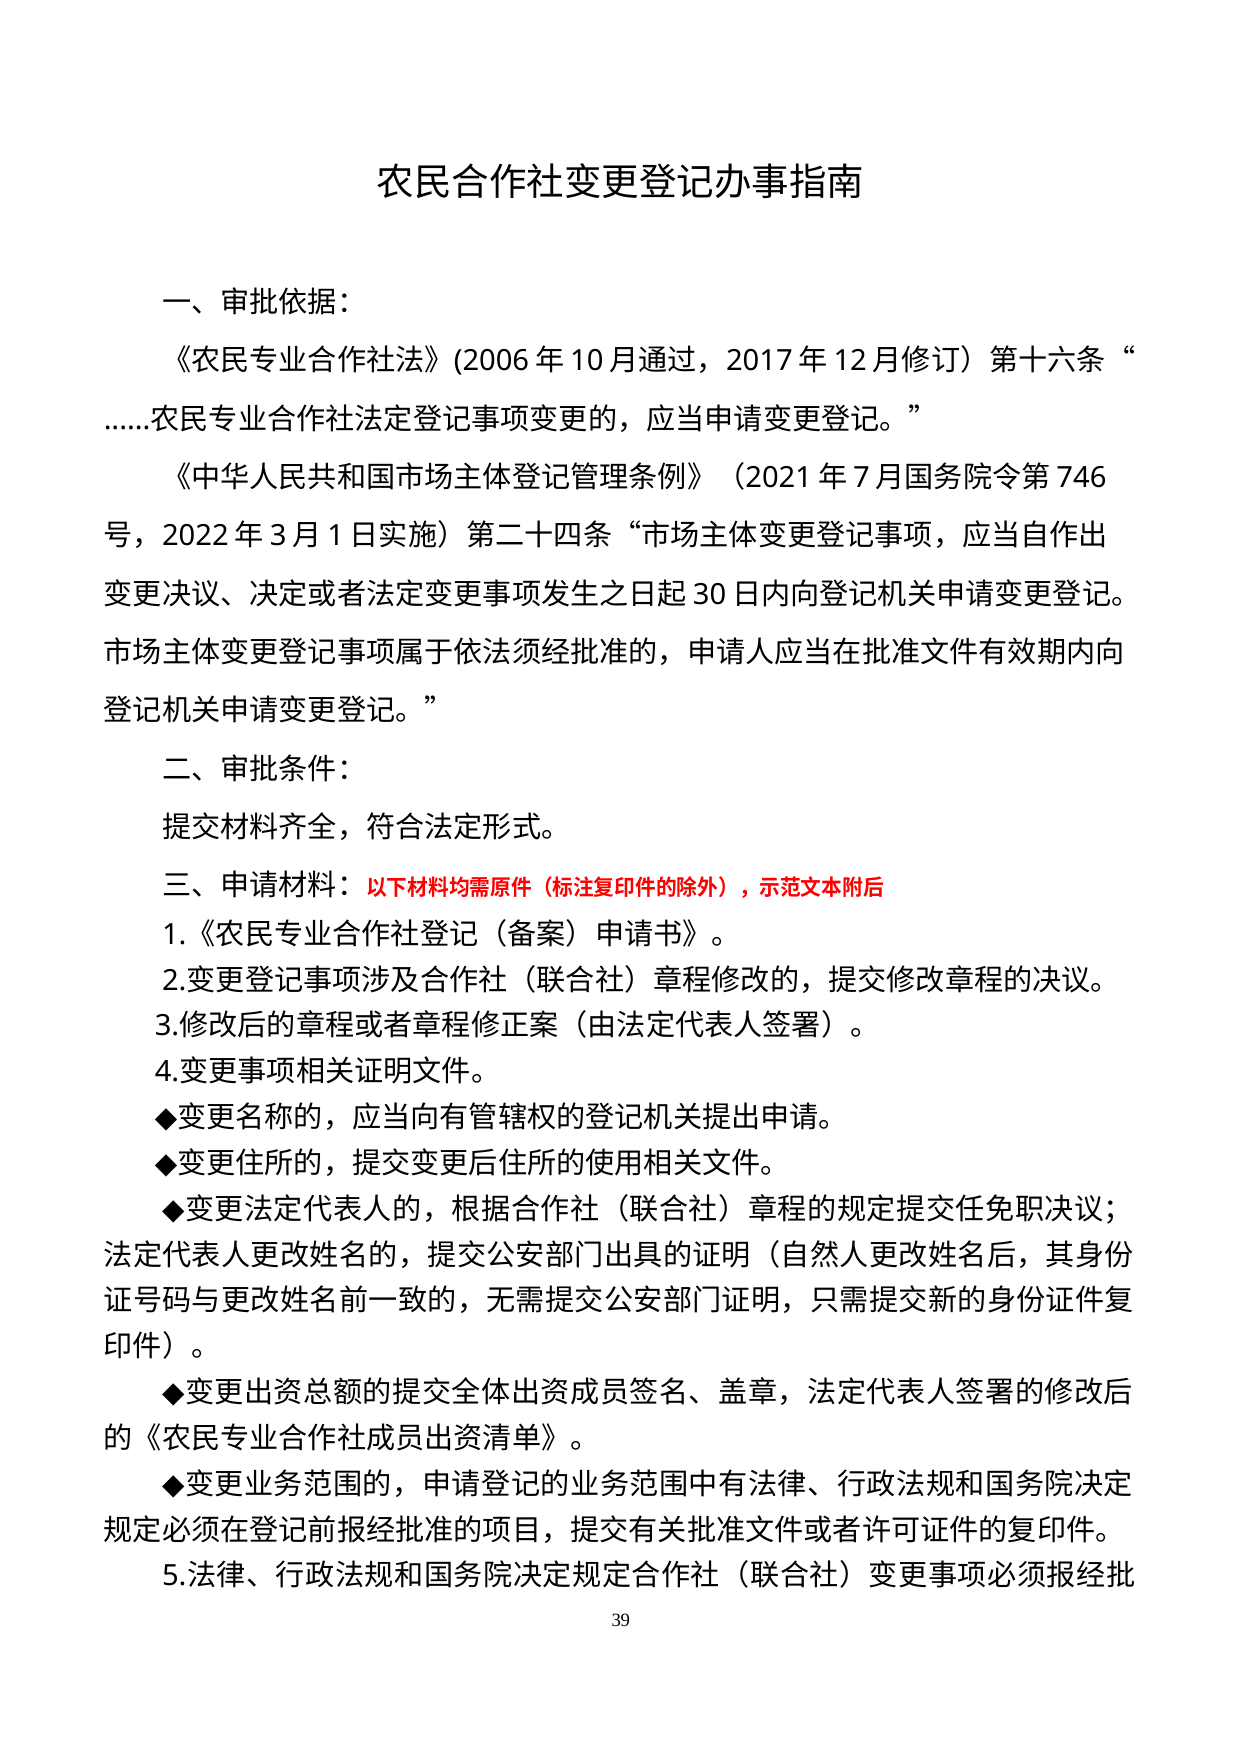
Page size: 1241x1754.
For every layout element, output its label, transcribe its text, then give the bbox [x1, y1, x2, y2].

text 一、审批依据： [103, 266, 1137, 324]
text ◆变更法定代表人的，根据合作社（联合社）章程的规定提交任免职决议；法定代表人更改姓名的，提交公安部门出具的证明（自然人更改姓名后，其身份证号码与更改姓名前一致的，无需提交公安部门证明，只需提交新的身份证件复印件）。 [103, 1182, 1137, 1366]
text 1.《农民专业合作社登记（备案）申请书》。 [103, 907, 1137, 953]
text ◆变更业务范围的，申请登记的业务范围中有法律、行政法规和国务院决定规定必须在登记前报经批准的项目，提交有关批准文件或者许可证件的复印件。 [103, 1457, 1137, 1549]
text 4.变更事项相关证明文件。 [125, 1045, 1137, 1091]
text 《农民专业合作社法》(2006年10月通过，2017年12月修订）第十六条“ ......农民专业合作社法定登记事项变更的，应当申请变更登记。” [103, 324, 1137, 441]
text ◆变更名称的，应当向有管辖权的登记机关提出申请。 [125, 1091, 1137, 1137]
text ◆变更出资总额的提交全体出资成员签名、盖章，法定代表人签署的修改后的《农民专业合作社成员出资清单》。 [103, 1366, 1137, 1457]
text 提交材料齐全，符合法定形式。 [103, 791, 1137, 849]
text ◆变更住所的，提交变更后住所的使用相关文件。 [125, 1137, 1137, 1182]
text 二、审批条件： [103, 732, 1137, 791]
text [103, 1549, 1137, 1595]
text 农民合作社变更登记办事指南 [103, 149, 1137, 207]
text 3.修改后的章程或者章程修正案（由法定代表人签署）。 [125, 999, 1137, 1045]
text 《中华人民共和国市场主体登记管理条例》（2021年7月国务院令第746号，2022年3月1日实施）第二十四条“市场主体变更登记事项，应当自作出变更决议、决定或者法定变更事项发生之日起30日内向登记机关申请变更登记。市场主体变更登记事项属于依法须经批准的，申请人应当在批准文件有效期内向登记机关申请变更登记。” [103, 441, 1137, 732]
text 三、申请材料：以下材料均需原件（标注复印件的除外），示范文本附后 [103, 849, 1137, 907]
text 2.变更登记事项涉及合作社（联合社）章程修改的，提交修改章程的决议。 [103, 953, 1137, 999]
